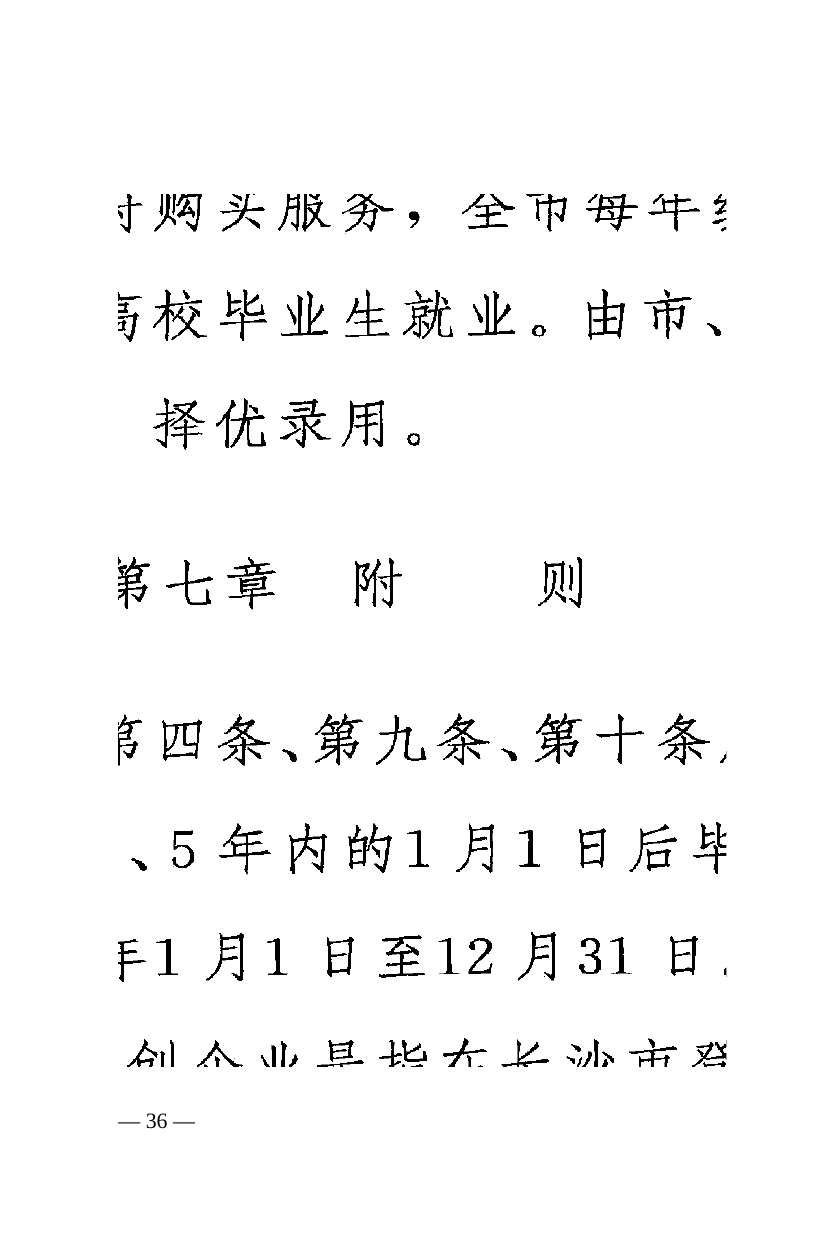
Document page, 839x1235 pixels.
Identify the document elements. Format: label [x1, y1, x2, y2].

picture [118, 194, 727, 1067]
